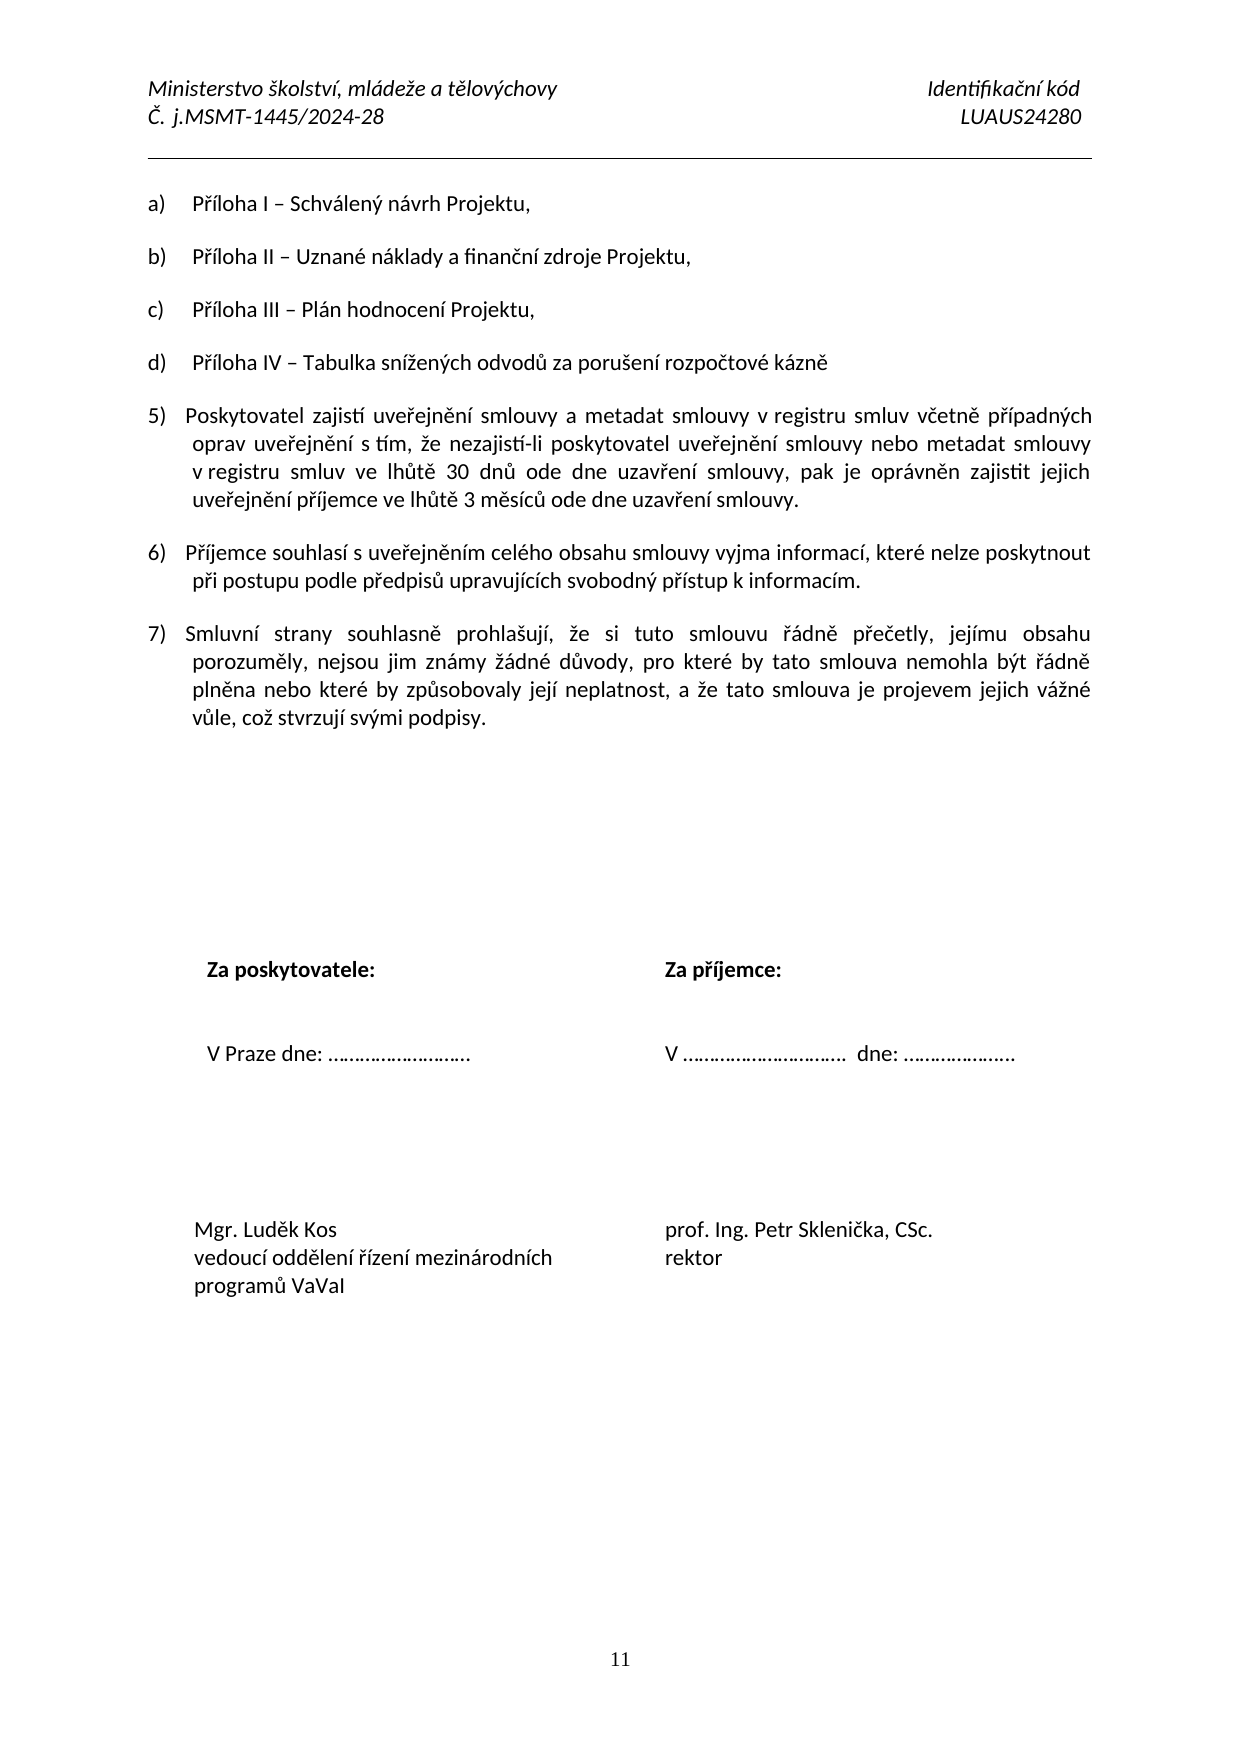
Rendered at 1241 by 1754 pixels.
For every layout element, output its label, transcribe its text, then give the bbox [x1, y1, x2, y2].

text V Praze dne: ……………………… V …………………………. dne: ………………... [148, 1039, 1092, 1068]
text programů VaVaI [148, 1271, 1092, 1299]
text vedoucí oddělení řízení mezinárodních rektor [148, 1243, 1092, 1271]
list Příjemce souhlasí s uveřejněním celého obsahu smlouvy vyjma informací, které nelze poskytnout při postupu podle předpisů upravujících svobodný přístup k informacím. [148, 538, 1092, 594]
text a) Příloha I – Schválený návrh Projektu, [148, 189, 1092, 217]
list Smluvní strany souhlasně prohlašují, že si tuto smlouvu řádně přečetly, jejímu obsahu porozuměly, nejsou jim známy žádné důvody, pro které by tato smlouva nemohla být řádně plněna nebo které by způsobovaly její neplatnost, a že tato smlouva je projevem jejich vážné vůle, což stvrzují svými podpisy. [148, 619, 1092, 731]
text Mgr. Luděk Kos prof. Ing. Petr Sklenička, CSc. [148, 1215, 1092, 1243]
text b) Příloha II – Uznané náklady a finanční zdroje Projektu, [148, 242, 1092, 270]
text c) Příloha III – Plán hodnocení Projektu, [148, 295, 1092, 323]
list Poskytovatel zajistí uveřejnění smlouvy a metadat smlouvy v registru smluv včetně případných oprav uveřejnění s tím, že nezajistí-li poskytovatel uveřejnění smlouvy nebo metadat smlouvy v registru smluv ve lhůtě 30 dnů ode dne uzavření smlouvy, pak je oprávněn zajistit jejich uveřejnění příjemce ve lhůtě 3 měsíců ode dne uzavření smlouvy. [148, 401, 1092, 513]
text d) Příloha IV – Tabulka snížených odvodů za porušení rozpočtové kázně [148, 348, 1092, 376]
text Za poskytovatele: Za příjemce: [148, 956, 1092, 1012]
